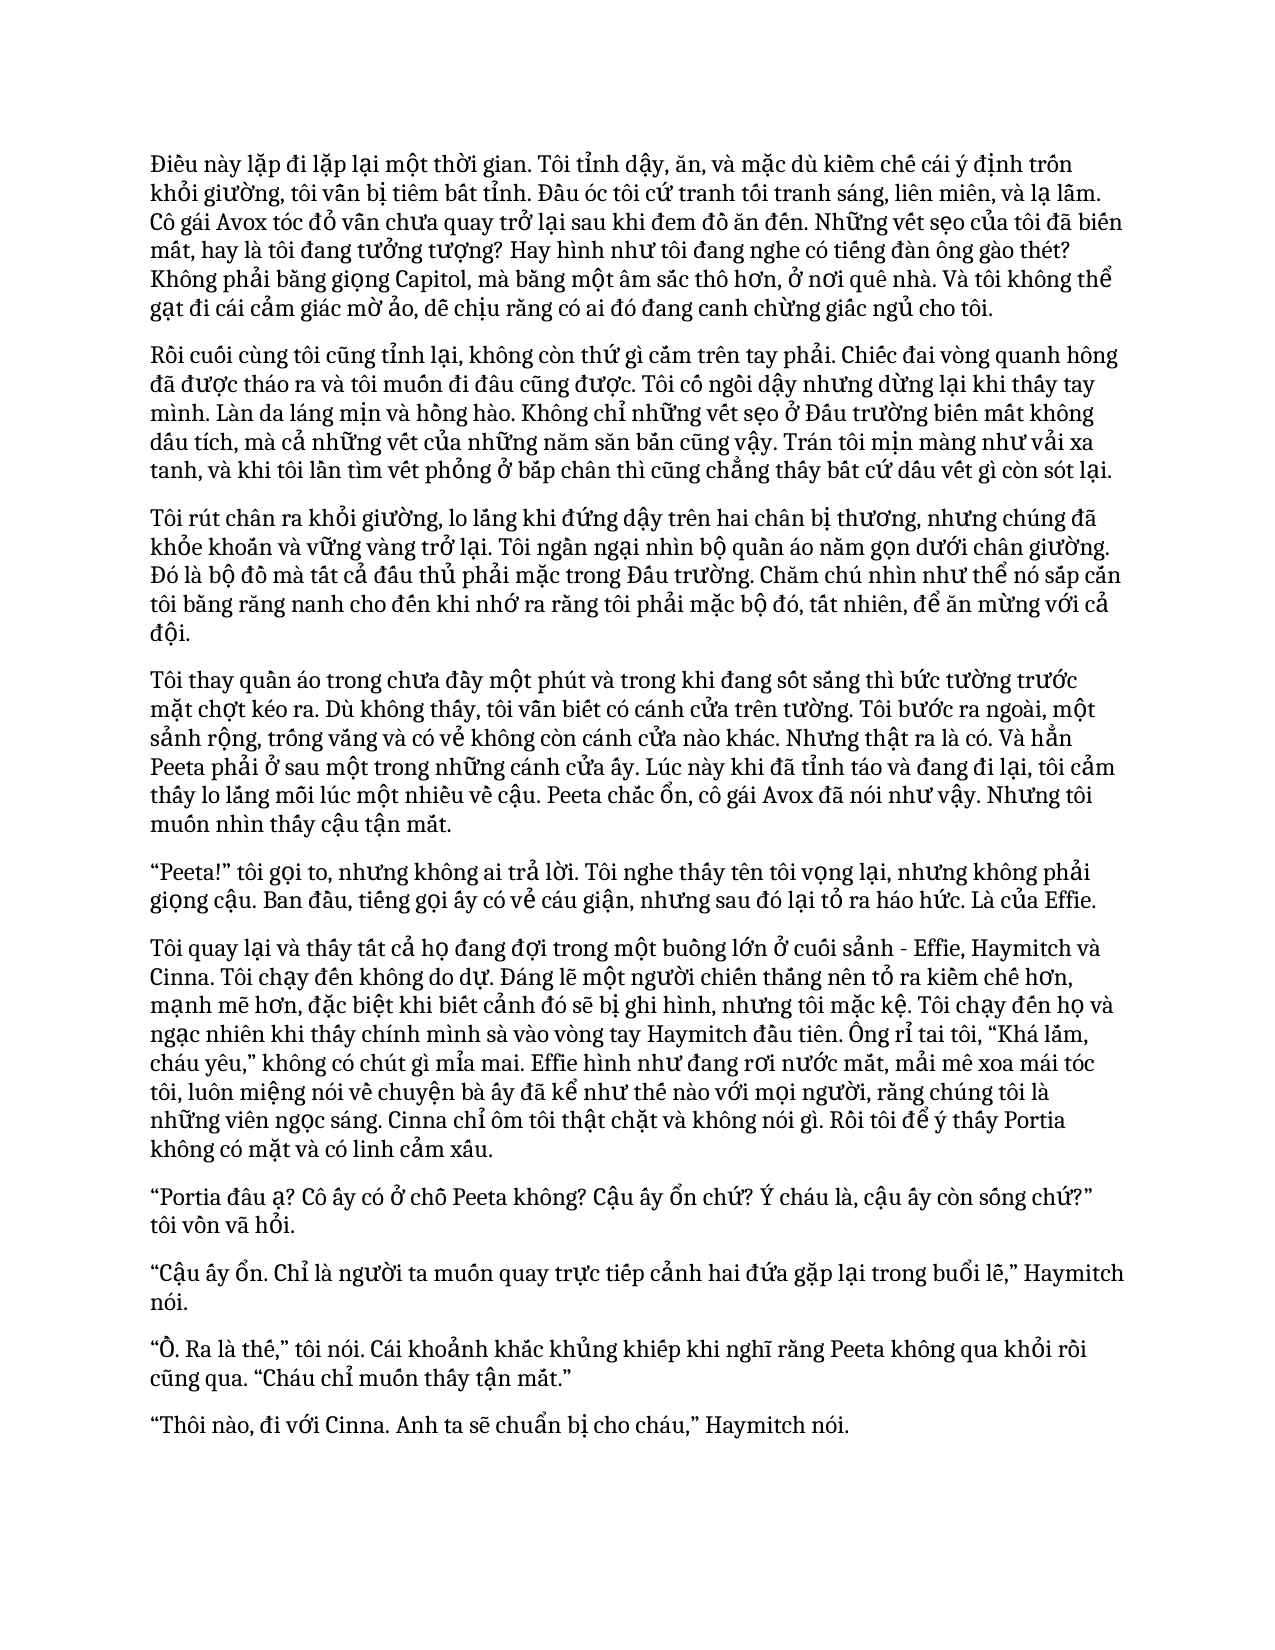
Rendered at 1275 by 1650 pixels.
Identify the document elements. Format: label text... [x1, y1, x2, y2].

text Điều này lặp đi lặp lại một thời gian. Tôi tỉnh dậy, ăn, và mặc dù kiềm chế cái ý định trốn khỏi giường, tôi vẫn bị tiêm bất tỉnh. Đầu óc tôi cứ tranh tối tranh sáng, liên miên, và lạ lẫm. Cô gái Avox tóc đỏ vẫn chưa quay trở lại sau khi đem đồ ăn đến. Những vết sẹo của tôi đã biến mất, hay là tôi đang tưởng tượng? Hay hình như tôi đang nghe có tiếng đàn ông gào thét? Không phải bằng giọng Capitol, mà bằng một âm sắc thô hơn, ở nơi quê nhà. Và tôi không thể gạt đi cái cảm giác mờ ảo, dễ chịu rằng có ai đó đang canh chừng giấc ngủ cho tôi. [150, 150, 1125, 322]
text “Portia đâu ạ? Cô ấy có ở chỗ Peeta không? Cậu ấy ổn chứ? Ý cháu là, cậu ấy còn sống chứ?” tôi vồn vã hỏi. [150, 1182, 1125, 1240]
text “Peeta!” tôi gọi to, nhưng không ai trả lời. Tôi nghe thấy tên tôi vọng lại, nhưng không phải giọng cậu. Ban đầu, tiếng gọi ấy có vẻ cáu giận, nhưng sau đó lại tỏ ra háo hức. Là của Effie. [150, 857, 1125, 915]
text “Thôi nào, đi với Cinna. Anh ta sẽ chuẩn bị cho cháu,” Haymitch nói. [150, 1411, 1125, 1440]
text Tôi quay lại và thấy tất cả họ đang đợi trong một buồng lớn ở cuối sảnh - Effie, Haymitch và Cinna. Tôi chạy đến không do dự. Đáng lẽ một người chiến thắng nên tỏ ra kiềm chế hơn, mạnh mẽ hơn, đặc biệt khi biết cảnh đó sẽ bị ghi hình, nhưng tôi mặc kệ. Tôi chạy đến họ và ngạc nhiên khi thấy chính mình sà vào vòng tay Haymitch đầu tiên. Ông rỉ tai tôi, “Khá lắm, cháu yêu,” không có chút gì mỉa mai. Effie hình như đang rơi nước mắt, mải mê xoa mái tóc tôi, luôn miệng nói về chuyện bà ấy đã kể như thế nào với mọi người, rằng chúng tôi là những viên ngọc sáng. Cinna chỉ ôm tôi thật chặt và không nói gì. Rồi tôi để ý thấy Portia không có mặt và có linh cảm xấu. [150, 934, 1125, 1164]
text “Cậu ấy ổn. Chỉ là người ta muốn quay trực tiếp cảnh hai đứa gặp lại trong buổi lễ,” Haymitch nói. [150, 1259, 1125, 1316]
text Tôi rút chân ra khỏi giường, lo lắng khi đứng dậy trên hai chân bị thương, nhưng chúng đã khỏe khoắn và vững vàng trở lại. Tôi ngần ngại nhìn bộ quần áo nằm gọn dưới chân giường. Đó là bộ đồ mà tất cả đấu thủ phải mặc trong Đấu trường. Chăm chú nhìn như thể nó sắp cắn tôi bằng răng nanh cho đến khi nhớ ra rằng tôi phải mặc bộ đó, tất nhiên, để ăn mừng với cả đội. [150, 504, 1125, 647]
text Tôi thay quần áo trong chưa đầy một phút và trong khi đang sốt sắng thì bức tường trước mặt chợt kéo ra. Dù không thấy, tôi vẫn biết có cánh cửa trên tường. Tôi bước ra ngoài, một sảnh rộng, trống vắng và có vẻ không còn cánh cửa nào khác. Nhưng thật ra là có. Và hẳn Peeta phải ở sau một trong những cánh cửa ấy. Lúc này khi đã tỉnh táo và đang đi lại, tôi cảm thấy lo lắng mỗi lúc một nhiều về cậu. Peeta chắc ổn, cô gái Avox đã nói như vậy. Nhưng tôi muốn nhìn thấy cậu tận mắt. [150, 666, 1125, 839]
text Rồi cuối cùng tôi cũng tỉnh lại, không còn thứ gì cắm trên tay phải. Chiếc đai vòng quanh hông đã được tháo ra và tôi muốn đi đâu cũng được. Tôi cố ngồi dậy nhưng dừng lại khi thấy tay mình. Làn da láng mịn và hồng hào. Không chỉ những vết sẹo ở Đấu trường biến mất không dấu tích, mà cả những vết của những năm săn bắn cũng vậy. Trán tôi mịn màng như vải xa tanh, và khi tôi lần tìm vết phỏng ở bắp chân thì cũng chẳng thấy bất cứ dấu vết gì còn sót lại. [150, 341, 1125, 485]
text “Ồ. Ra là thế,” tôi nói. Cái khoảnh khắc khủng khiếp khi nghĩ rằng Peeta không qua khỏi rồi cũng qua. “Cháu chỉ muốn thấy tận mắt.” [150, 1335, 1125, 1392]
